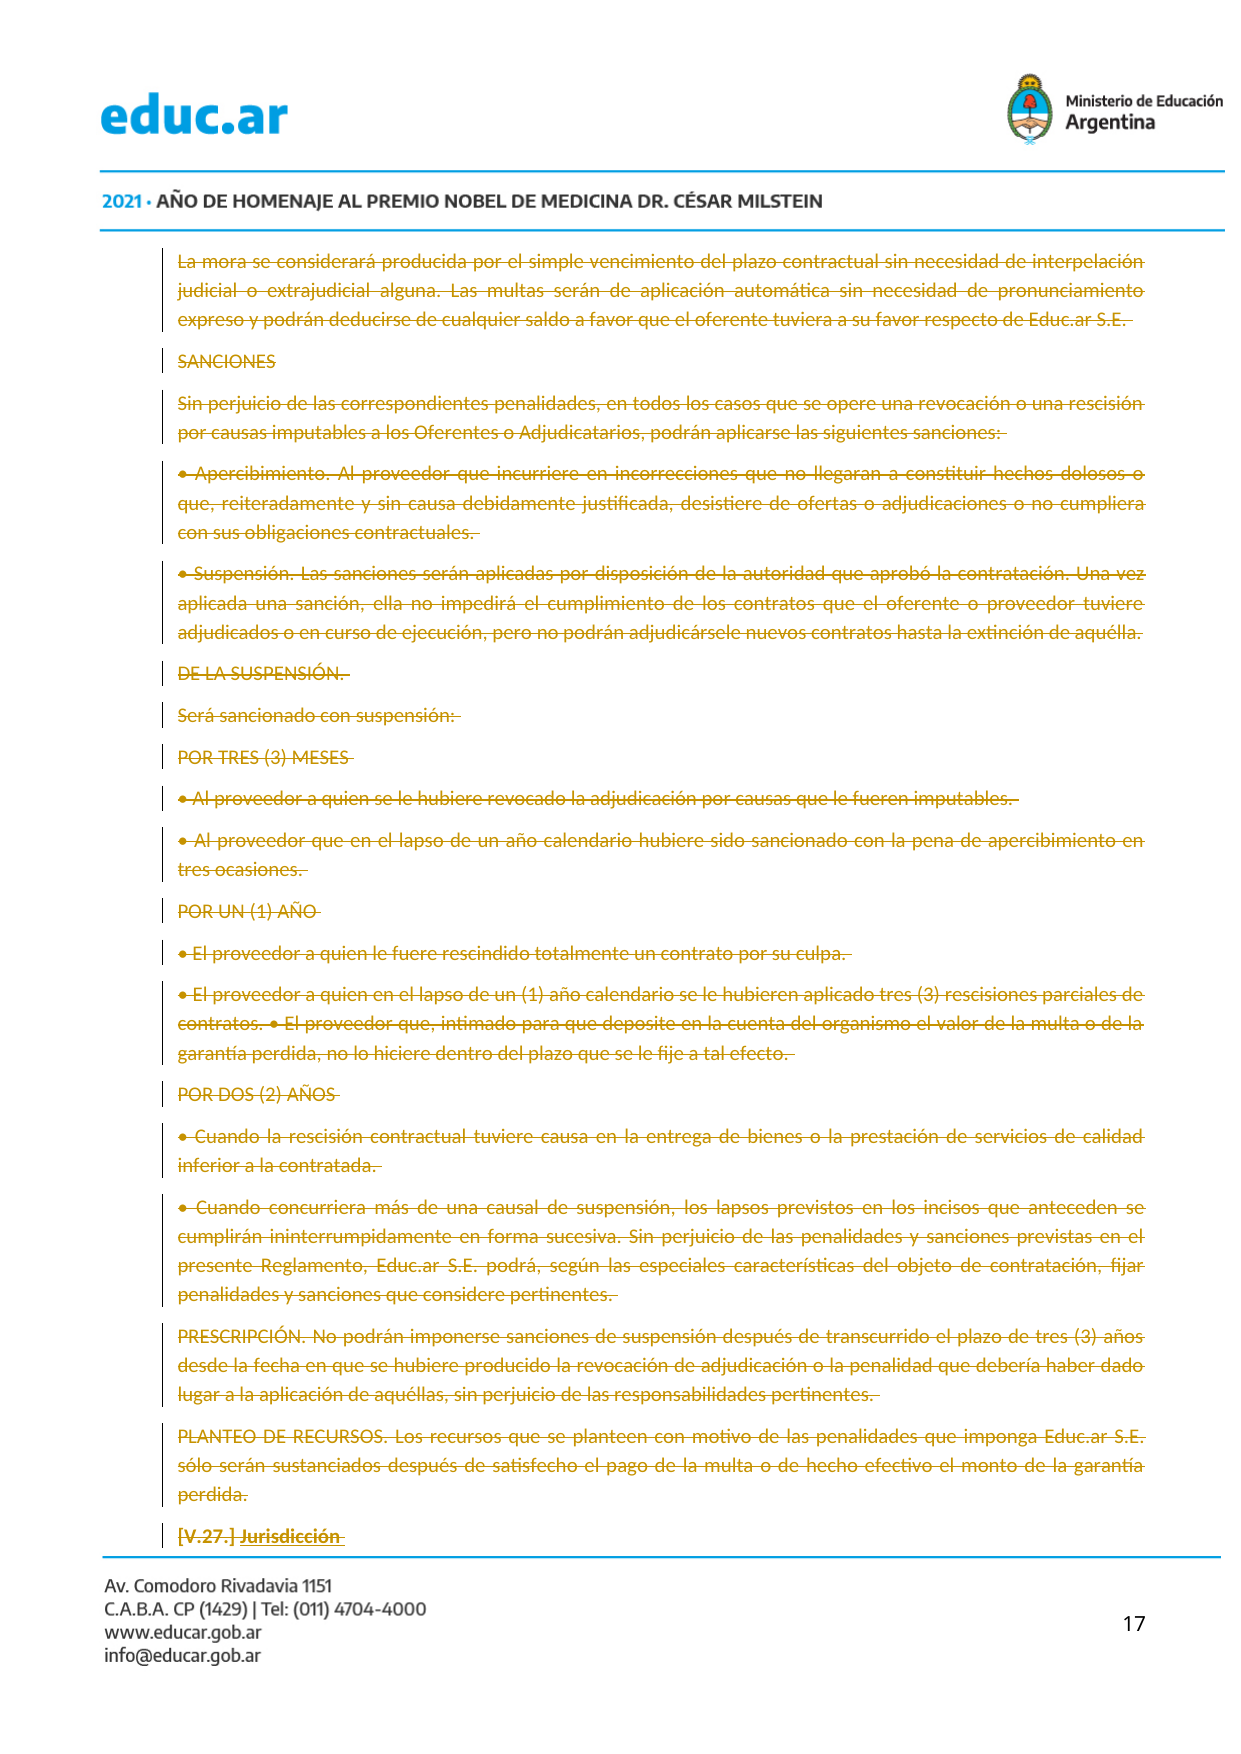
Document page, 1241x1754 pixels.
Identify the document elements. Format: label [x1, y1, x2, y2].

picture [99, 1552, 1224, 1672]
picture [96, 70, 1227, 233]
